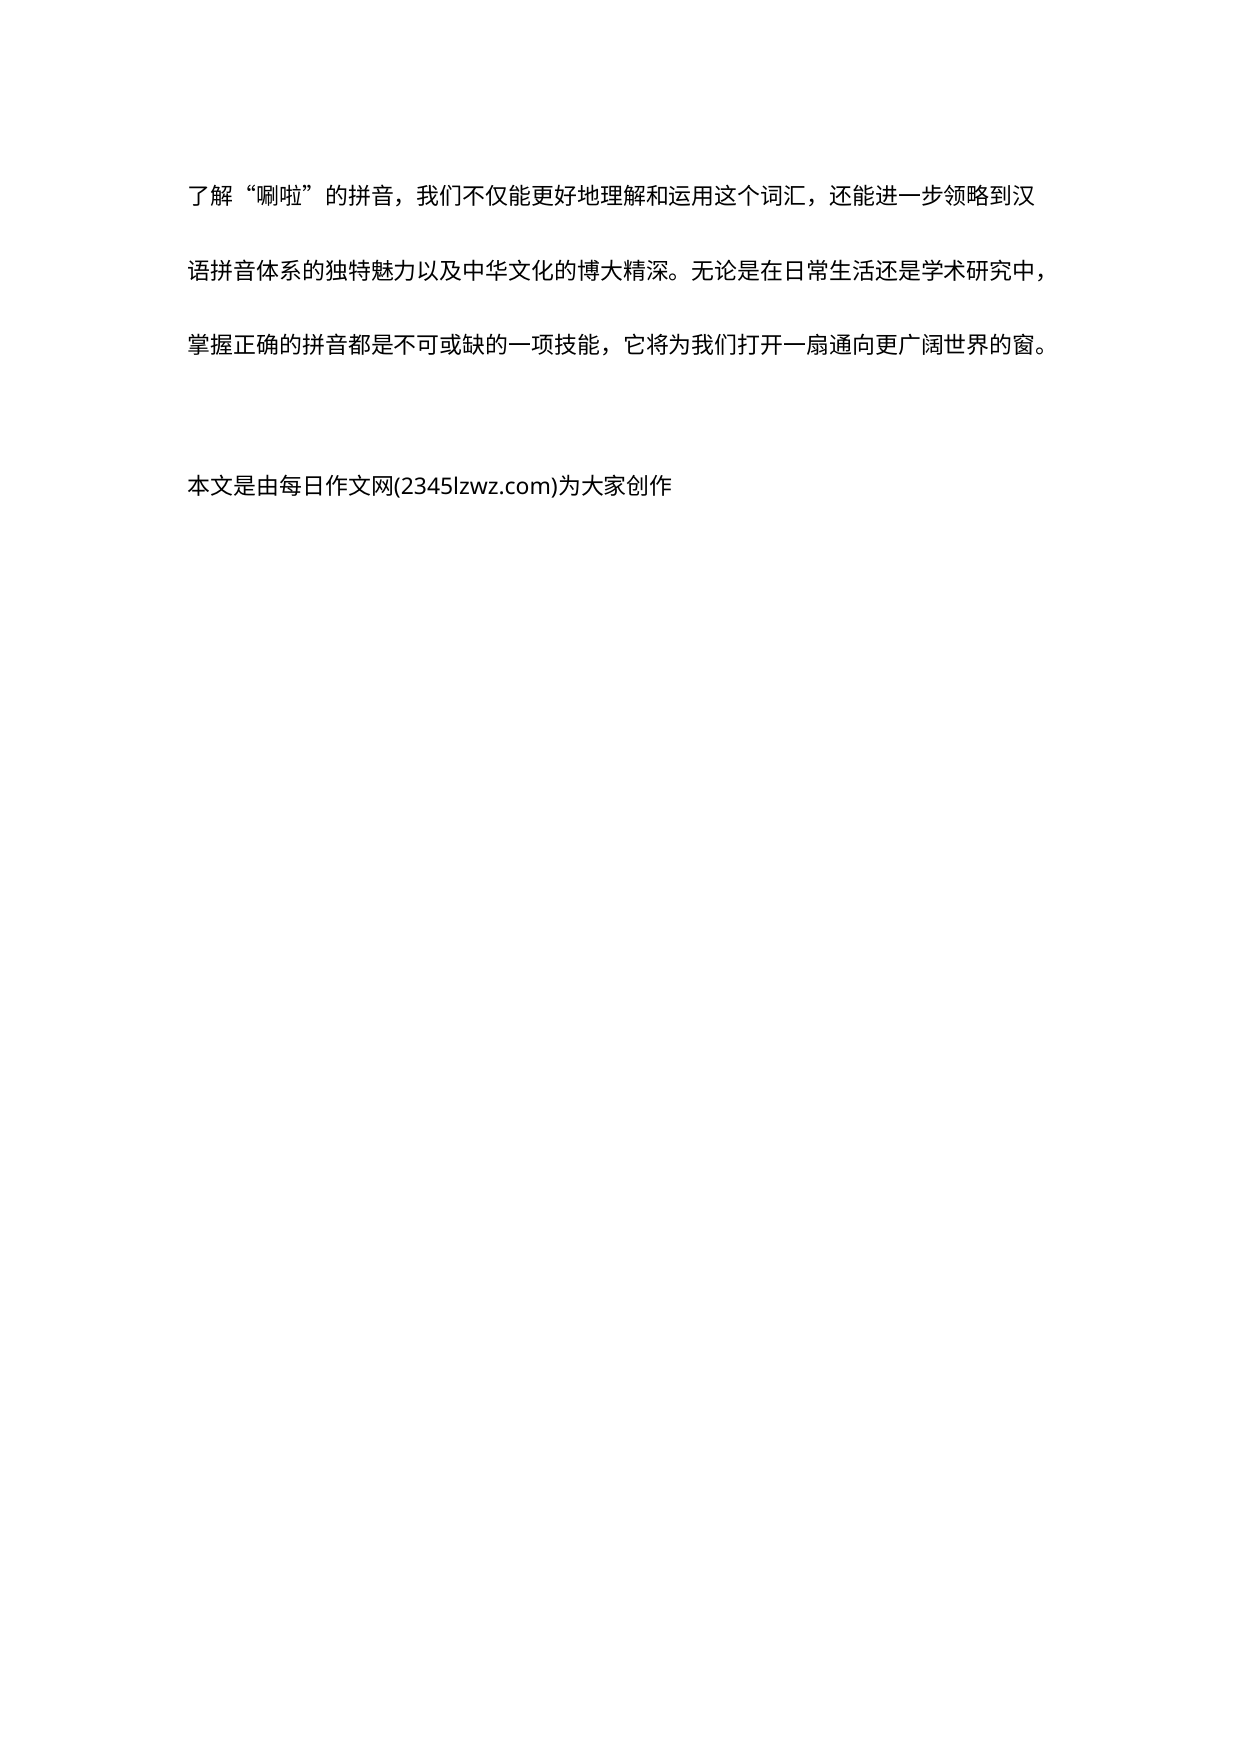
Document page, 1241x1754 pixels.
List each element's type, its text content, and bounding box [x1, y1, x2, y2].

text 本文是由每日作文网(2345lzwz.com)为大家创作 [187, 452, 1053, 517]
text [187, 162, 1053, 376]
